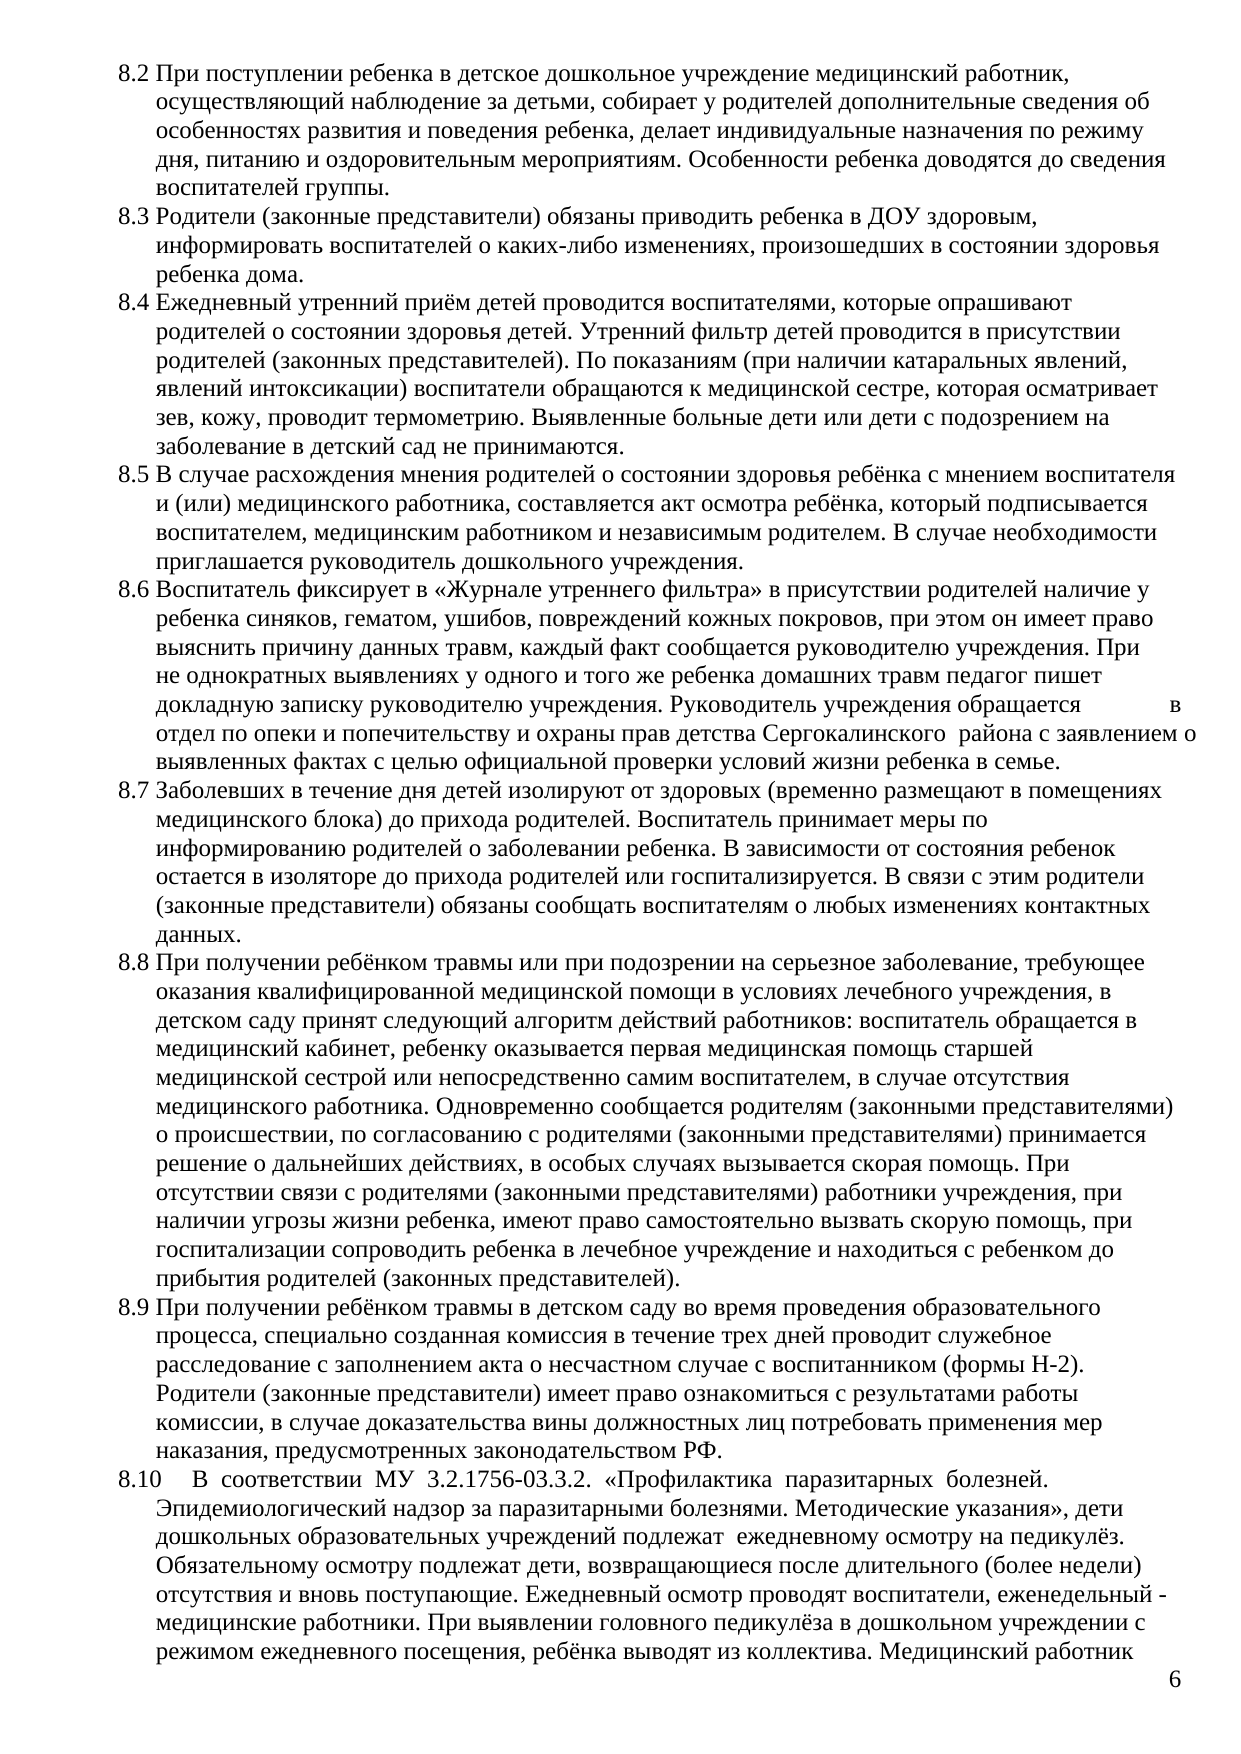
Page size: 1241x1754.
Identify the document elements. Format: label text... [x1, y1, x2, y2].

text 8.3 Родители (законные представители) обязаны приводить ребенка в ДОУ здоровым, [118, 202, 1240, 230]
text особенностях развития и поведения ребенка, делает индивидуальные назначения по режиму [156, 115, 1240, 144]
text дошкольных образовательных учреждений подлежат ежедневному осмотру на педикулёз. [156, 1522, 1240, 1550]
text не однократных выявлениях у одного и того же ребенка домашних травм педагог пишет [156, 661, 1240, 689]
text наличии угрозы жизни ребенка, имеют право самостоятельно вызвать скорую помощь, при [156, 1206, 1240, 1235]
text прибытия родителей (законных представителей). [156, 1263, 1240, 1292]
text ребенка дома. [156, 259, 1240, 288]
text детском саду принят следующий алгоритм действий работников: воспитатель обращается в [156, 1005, 1240, 1034]
text 8.10 [118, 1464, 191, 1493]
text 8.7 Заболевших в течение дня детей изолируют от здоровых (временно размещают в помещениях [118, 776, 1240, 804]
text 8.4 Ежедневный утренний приём детей проводится воспитателями, которые опрашивают [118, 288, 1240, 316]
text медицинский кабинет, ребенку оказывается первая медицинская помощь старшей [156, 1034, 1240, 1063]
text 8.2 При поступлении ребенка в детское дошкольное учреждение медицинский работник, [118, 59, 1240, 87]
text информировать воспитателей о каких-либо изменениях, произошедших в состоянии здоровья [156, 230, 1240, 259]
text медицинской сестрой или непосредственно самим воспитателем, в случае отсутствия [156, 1063, 1240, 1091]
text отсутствия и вновь поступающие. Ежедневный осмотр проводят воспитатели, еженедельный - [156, 1579, 1240, 1608]
text в [1169, 689, 1240, 718]
text докладную записку руководителю учреждения. Руководитель учреждения обращается [156, 689, 1168, 718]
text ребенка синяков, гематом, ушибов, повреждений кожных покровов, при этом он имеет право [156, 603, 1240, 632]
text Родители (законные представители) имеет право ознакомиться с результатами работы [156, 1378, 1240, 1407]
text выявленных фактах с целью официальной проверки условий жизни ребенка в семье. [156, 747, 1240, 776]
text В соответствии МУ 3.2.1756-03.3.2. «Профилактика паразитарных болезней. [192, 1464, 1240, 1493]
text госпитализации сопроводить ребенка в лечебное учреждение и находиться с ребенком до [156, 1235, 1240, 1263]
text медицинского работника. Одновременно сообщается родителям (законными представителями) [156, 1091, 1240, 1120]
text режимом ежедневного посещения, ребёнка выводят из коллектива. Медицинский работник [156, 1636, 1240, 1665]
text приглашается руководитель дошкольного учреждения. [156, 546, 1240, 575]
text остается в изоляторе до прихода родителей или госпитализируется. В связи с этим родители [156, 862, 1240, 890]
text расследование с заполнением акта о несчастном случае с воспитанником (формы Н-2). [156, 1349, 1240, 1378]
text осуществляющий наблюдение за детьми, собирает у родителей дополнительные сведения об [156, 87, 1240, 115]
text 8.8 При получении ребёнком травмы или при подозрении на серьезное заболевание, требующее [118, 948, 1240, 976]
text 8.9 При получении ребёнком травмы в детском саду во время проведения образовательного [118, 1292, 1240, 1321]
text о происшествии, по согласованию с родителями (законными представителями) принимается [156, 1120, 1240, 1149]
text данных. [156, 919, 1240, 948]
text 6 [1169, 1665, 1240, 1693]
text воспитателей группы. [156, 173, 1240, 202]
text выяснить причину данных травм, каждый факт сообщается руководителю учреждения. При [156, 632, 1240, 661]
text явлений интоксикации) воспитатели обращаются к медицинской сестре, которая осматривает [156, 374, 1240, 402]
text Эпидемиологический надзор за паразитарными болезнями. Методические указания», дети [156, 1493, 1240, 1522]
text Обязательному осмотру подлежат дети, возвращающиеся после длительного (более недели) [156, 1550, 1240, 1579]
text 8.6 Воспитатель фиксирует в «Журнале утреннего фильтра» в присутствии родителей наличие у [118, 575, 1240, 603]
text процесса, специально созданная комиссия в течение трех дней проводит служебное [156, 1321, 1240, 1349]
text отдел по опеки и попечительству и охраны прав детства Сергокалинского района с заявлением о [156, 718, 1240, 747]
text и (или) медицинского работника, составляется акт осмотра ребёнка, который подписывается [156, 489, 1240, 517]
text комиссии, в случае доказательства вины должностных лиц потребовать применения мер [156, 1407, 1240, 1436]
text заболевание в детский сад не принимаются. [156, 431, 1240, 460]
text дня, питанию и оздоровительным мероприятиям. Особенности ребенка доводятся до сведения [156, 144, 1240, 173]
text оказания квалифицированной медицинской помощи в условиях лечебного учреждения, в [156, 976, 1240, 1005]
text 8.5 В случае расхождения мнения родителей о состоянии здоровья ребёнка с мнением воспитателя [118, 460, 1240, 489]
text медицинского блока) до прихода родителей. Воспитатель принимает меры по [156, 804, 1240, 833]
text родителей (законных представителей). По показаниям (при наличии катаральных явлений, [156, 345, 1240, 374]
text информированию родителей о заболевании ребенка. В зависимости от состояния ребенок [156, 833, 1240, 862]
text медицинские работники. При выявлении головного педикулёза в дошкольном учреждении с [156, 1608, 1240, 1636]
text зев, кожу, проводит термометрию. Выявленные больные дети или дети с подозрением на [156, 402, 1240, 431]
text наказания, предусмотренных законодательством РФ. [156, 1436, 1240, 1464]
text (законные представители) обязаны сообщать воспитателям о любых изменениях контактных [156, 890, 1240, 919]
text воспитателем, медицинским работником и независимым родителем. В случае необходимости [156, 517, 1240, 546]
text родителей о состоянии здоровья детей. Утренний фильтр детей проводится в присутствии [156, 316, 1240, 345]
text решение о дальнейших действиях, в особых случаях вызывается скорая помощь. При [156, 1149, 1240, 1177]
text отсутствии связи с родителями (законными представителями) работники учреждения, при [156, 1177, 1240, 1206]
